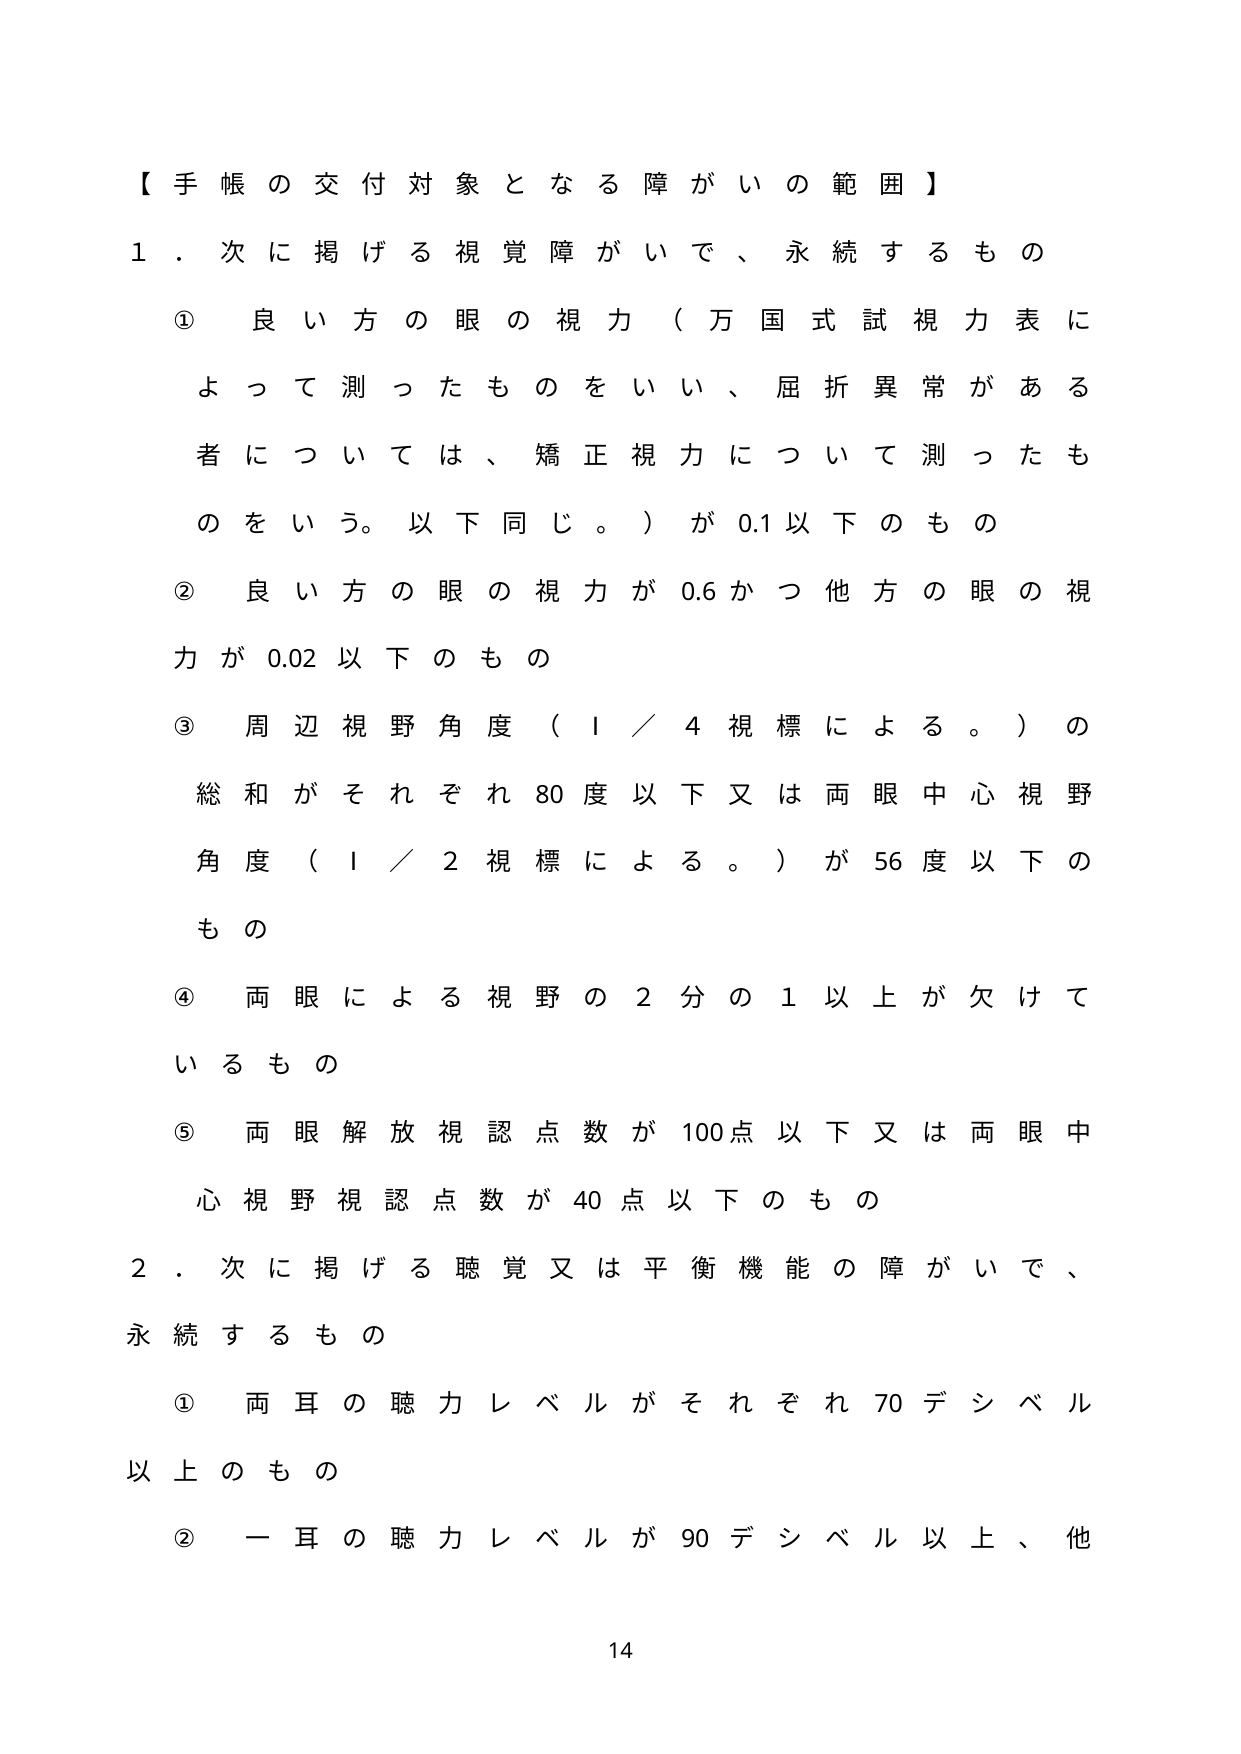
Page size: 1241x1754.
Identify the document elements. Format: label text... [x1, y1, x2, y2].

text ⑤ 両眼解放視認点数が100点以下又は両眼中心視野視認点数が40点以下のもの [149, 1097, 1114, 1232]
text ④ 両眼による視野の２分の１以上が欠けているもの [149, 962, 1114, 1097]
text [149, 1503, 1114, 1571]
text ① 両耳の聴力レベルがそれぞれ70デシベル以上のもの [126, 1368, 1114, 1503]
text １．次に掲げる視覚障がいで、永続するもの [126, 217, 1114, 284]
text 【手帳の交付対象となる障がいの範囲】 [126, 149, 1114, 217]
text ③ 周辺視野角度（Ⅰ／４視標による。）の総和がそれぞれ80度以下又は両眼中心視野角度（Ⅰ／２視標による。）が56度以下のもの [149, 691, 1114, 962]
text ① 良い方の眼の視力（万国式試視力表によって測ったものをいい、屈折異常がある者については、矯正視力について測ったものをいう。以下同じ。）が0.1以下のもの [149, 284, 1114, 555]
text ２．次に掲げる聴覚又は平衡機能の障がいで、永続するもの [126, 1232, 1114, 1368]
text ② 良い方の眼の視力が0.6かつ他方の眼の視力が0.02以下のもの [149, 555, 1114, 691]
